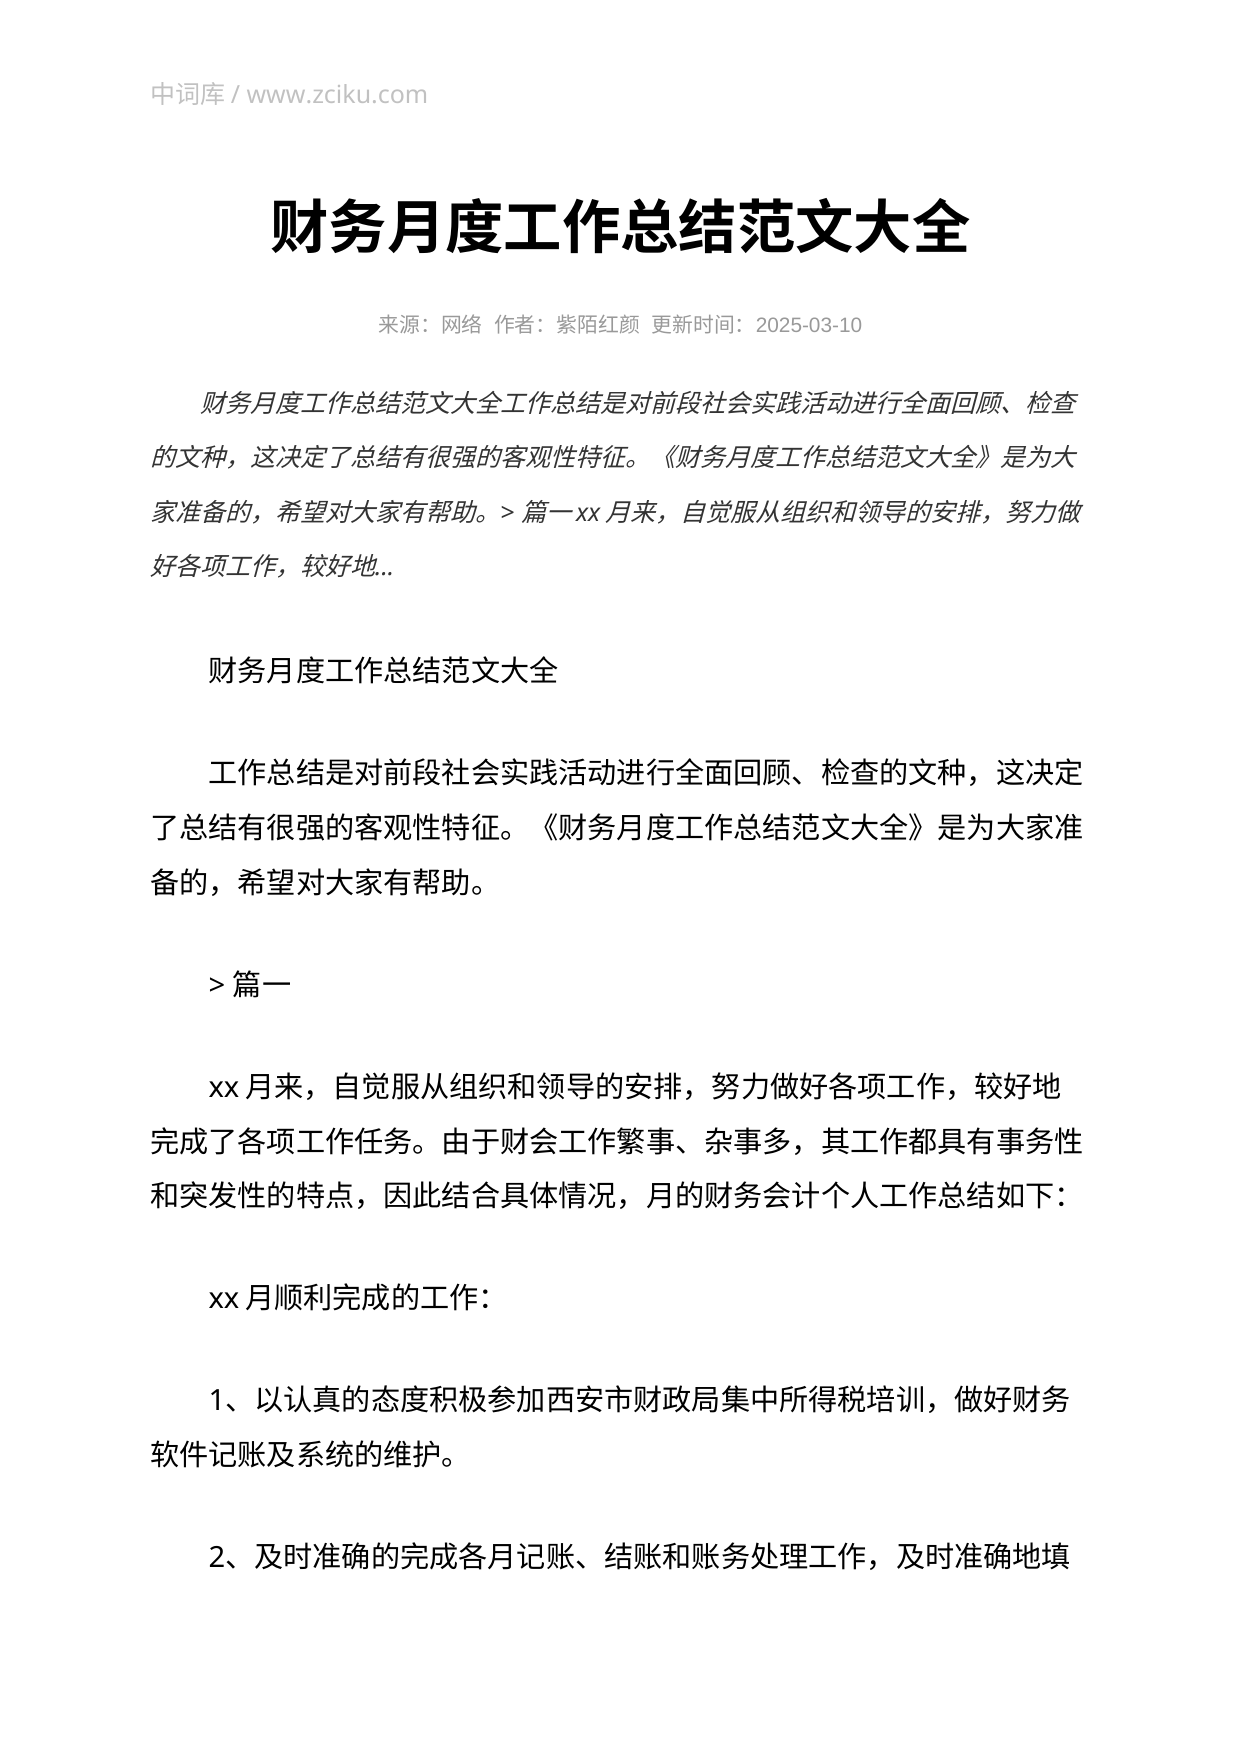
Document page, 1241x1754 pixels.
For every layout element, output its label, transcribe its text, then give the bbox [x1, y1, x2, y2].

subtitle 财务月度工作总结范文大全 [150, 181, 1090, 266]
text 1、以认真的态度积极参加西安市财政局集中所得税培训，做好财务软件记账及系统的维护。 [150, 1377, 1090, 1474]
text > 篇一 [150, 961, 1090, 1003]
text 财务月度工作总结范文大全 [150, 648, 1090, 690]
text 工作总结是对前段社会实践活动进行全面回顾、检查的文种，这决定了总结有很强的客观性特征。《财务月度工作总结范文大全》是为大家准备的，希望对大家有帮助。 [150, 749, 1090, 902]
text 财务月度工作总结范文大全工作总结是对前段社会实践活动进行全面回顾、检查的文种，这决定了总结有很强的客观性特征。《财务月度工作总结范文大全》是为大家准备的，希望对大家有帮助。> 篇一xx月来，自觉服从组织和领导的安排，努力做好各项工作，较好地... [150, 383, 1090, 583]
text xx月顺利完成的工作： [150, 1275, 1090, 1317]
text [150, 1533, 1090, 1576]
text 来源：网络 作者：紫陌红颜 更新时间：2025-03-10 [150, 313, 1090, 337]
text xx月来，自觉服从组织和领导的安排，努力做好各项工作，较好地完成了各项工作任务。由于财会工作繁事、杂事多，其工作都具有事务性和突发性的特点，因此结合具体情况，月的财务会计个人工作总结如下： [150, 1063, 1090, 1215]
